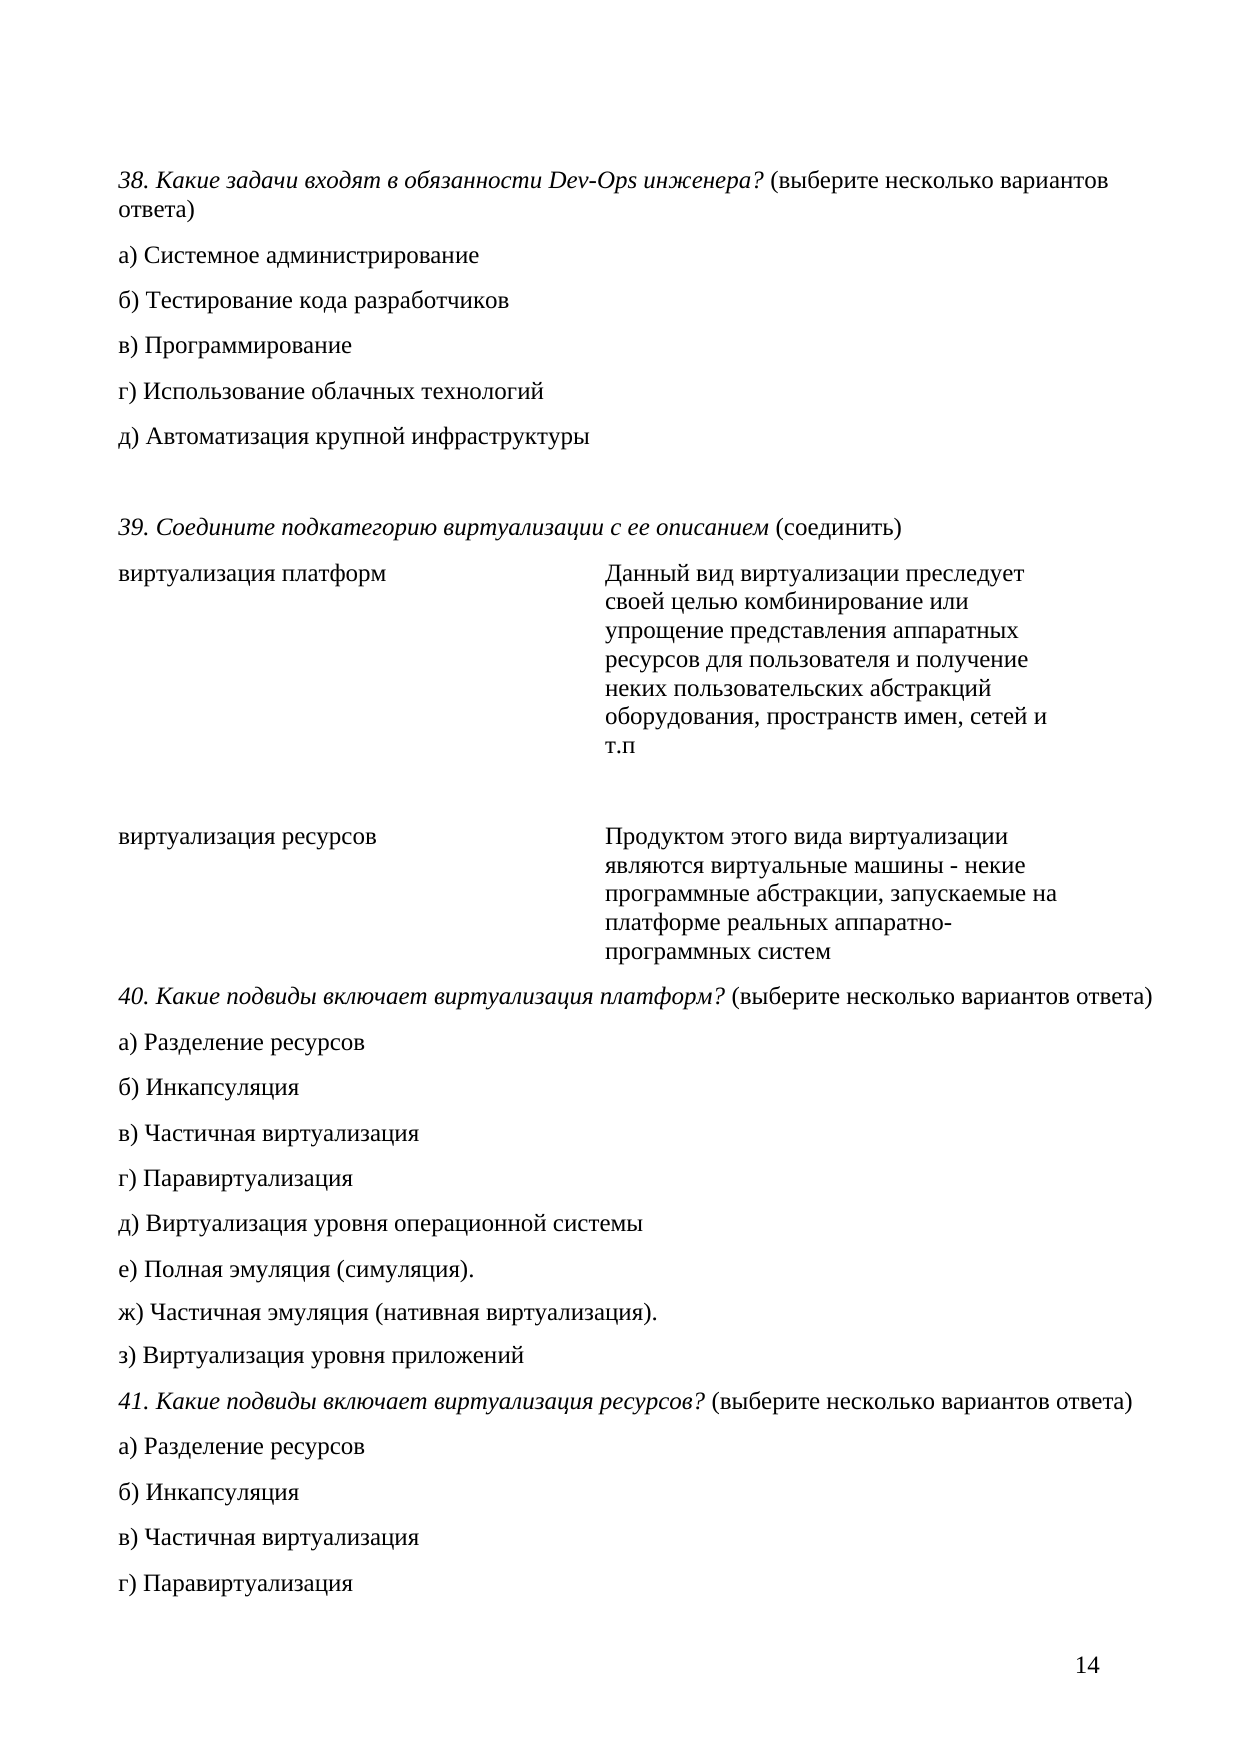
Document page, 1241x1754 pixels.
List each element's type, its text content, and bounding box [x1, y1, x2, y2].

text ж) Частичная эмуляция (нативная виртуализация). [118, 1297, 1167, 1326]
text е) Полная эмуляция (симуляция). [118, 1254, 1167, 1283]
text 41. Какие подвиды включает виртуализация ресурсов? (выберите несколько вариантов ответа) [118, 1386, 1167, 1415]
text в) Частичная виртуализация [118, 1522, 1167, 1551]
text в) Частичная виртуализация [118, 1118, 1167, 1146]
text б) Тестирование кода разработчиков [118, 285, 1167, 314]
text б) Инкапсуляция [118, 1477, 1167, 1506]
table_header виртуализация платформ [107, 558, 593, 821]
text 38. Какие задачи входят в обязанности Dev-Ops инженера? (выберите несколько вариантов ответа) [118, 166, 1167, 223]
text г) Использование облачных технологий [118, 376, 1167, 405]
text а) Системное администрирование [118, 240, 1167, 268]
table_cell виртуализация ресурсов [107, 821, 593, 981]
text 40. Какие подвиды включает виртуализация платформ? (выберите несколько вариантов ответа) [118, 981, 1167, 1010]
text д) Виртуализация уровня операционной системы [118, 1208, 1167, 1237]
text 39. Соедините подкатегорию виртуализации с ее описанием (соединить) [118, 512, 1167, 541]
text г) Паравиртуализация [118, 1568, 1167, 1596]
table_cell Продуктом этого вида виртуализации являются виртуальные машины - некие программные абстракции, запускаемые на платформе реальных аппаратно-программных систем [594, 821, 1080, 981]
text б) Инкапсуляция [118, 1072, 1167, 1101]
table_header Данный вид виртуализации преследует своей целью комбинирование или упрощение представления аппаратных ресурсов для пользователя и получение неких пользовательских абстракций оборудования, пространств имен, сетей и т.п [594, 558, 1080, 821]
text а) Разделение ресурсов [118, 1431, 1167, 1460]
text г) Паравиртуализация [118, 1163, 1167, 1192]
text а) Разделение ресурсов [118, 1027, 1167, 1056]
text в) Программирование [118, 331, 1167, 359]
text д) Автоматизация крупной инфраструктуры [118, 421, 1167, 450]
text з) Виртуализация уровня приложений [118, 1341, 1167, 1369]
